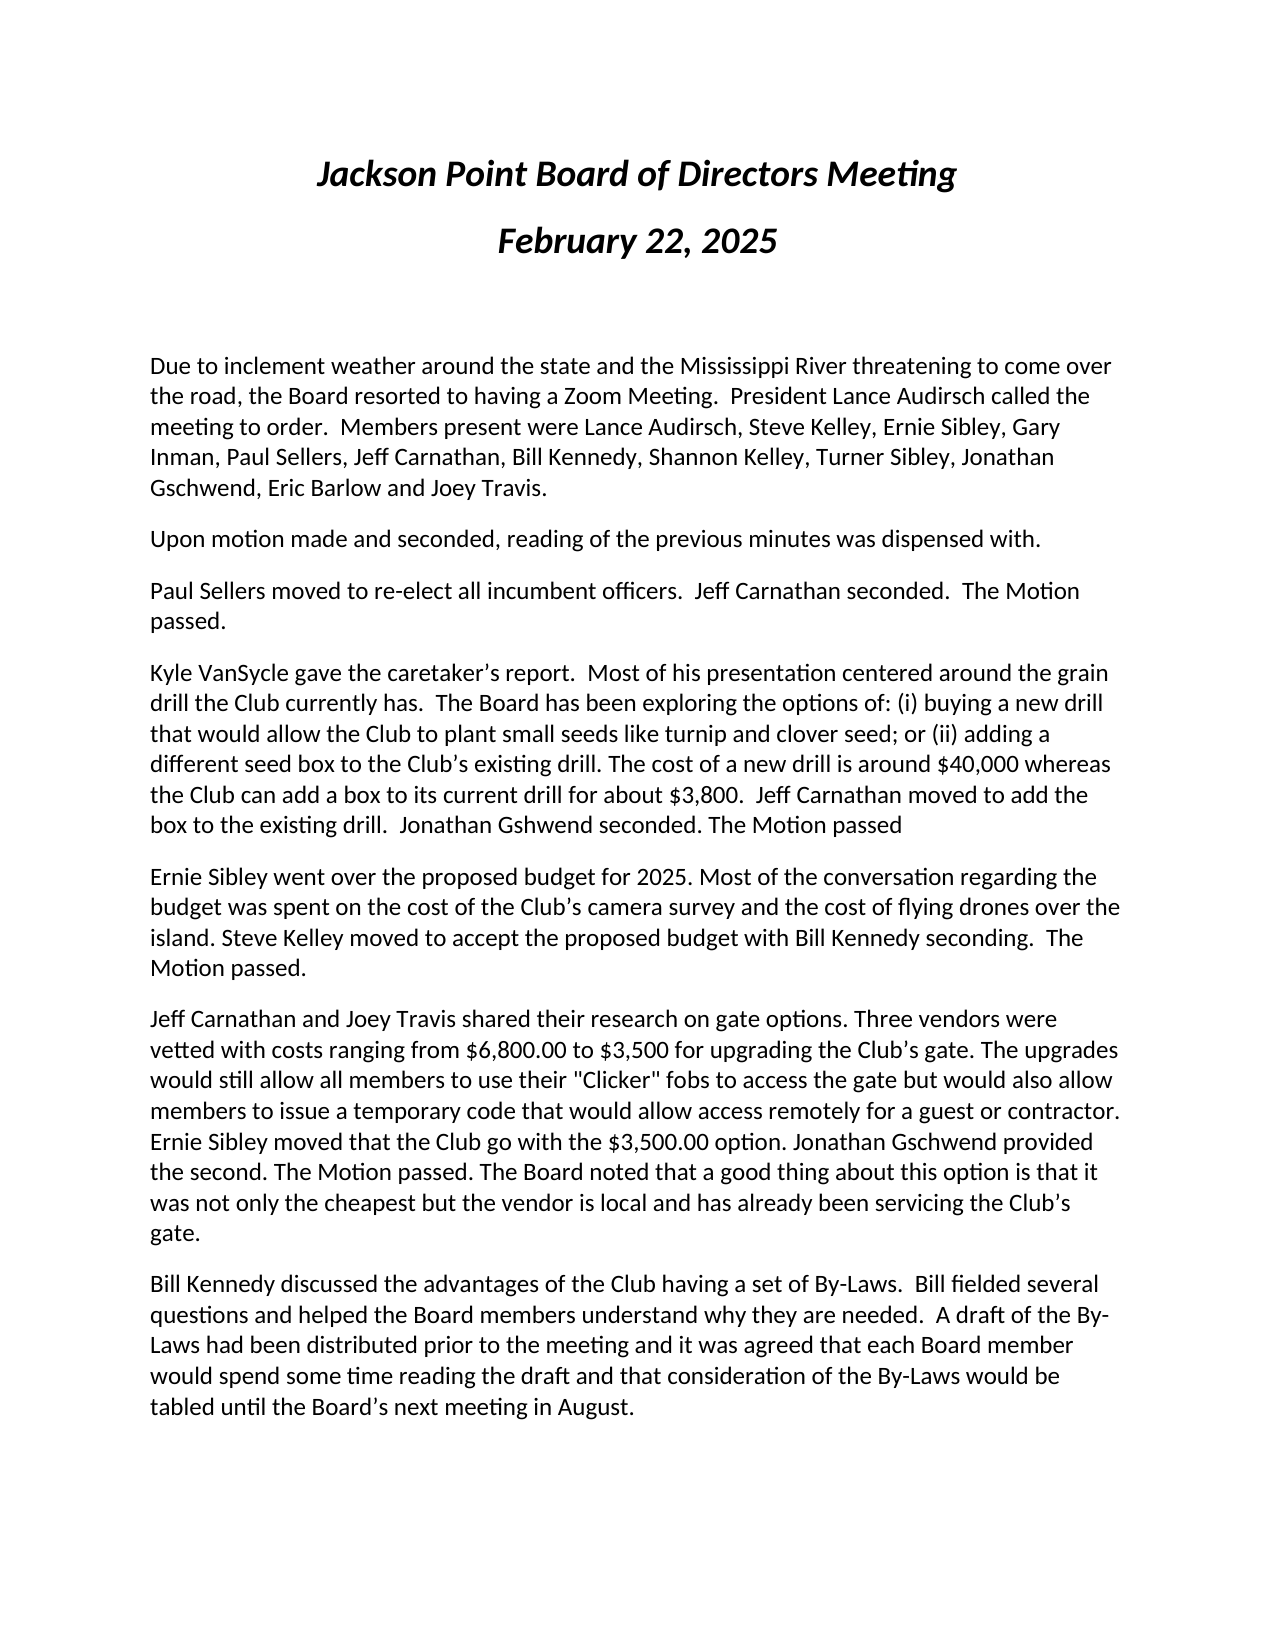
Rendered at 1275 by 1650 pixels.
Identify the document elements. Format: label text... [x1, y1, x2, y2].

text Ernie Sibley went over the proposed budget for 2025. Most of the conversation regarding the budget was spent on the cost of the Club’s camera survey and the cost of flying drones over the island. Steve Kelley moved to accept the proposed budget with Bill Kennedy seconding. The Motion passed. [150, 861, 1125, 983]
text February 22, 2025 [150, 217, 1125, 262]
text Due to inclement weather around the state and the Mississippi River threatening to come over the road, the Board resorted to having a Zoom Meeting. President Lance Audirsch called the meeting to order. Members present were Lance Audirsch, Steve Kelley, Ernie Sibley, Gary Inman, Paul Sellers, Jeff Carnathan, Bill Kennedy, Shannon Kelley, Turner Sibley, Jonathan Gschwend, Eric Barlow and Joey Travis. [150, 350, 1125, 503]
text Bill Kennedy discussed the advantages of the Club having a set of By-Laws. Bill fielded several questions and helped the Board members understand why they are needed. A draft of the By-Laws had been distributed prior to the meeting and it was agreed that each Board member would spend some time reading the draft and that consideration of the By-Laws would be tabled until the Board’s next meeting in August. [150, 1268, 1125, 1421]
text Kyle VanSycle gave the caretaker’s report. Most of his presentation centered around the grain drill the Club currently has. The Board has been exploring the options of: (i) buying a new drill that would allow the Club to plant small seeds like turnip and clover seed; or (ii) adding a different seed box to the Club’s existing drill. The cost of a new drill is around $40,000 whereas the Club can add a box to its current drill for about $3,800. Jeff Carnathan moved to add the box to the existing drill. Jonathan Gshwend seconded. The Motion passed [150, 657, 1125, 840]
text Jeff Carnathan and Joey Travis shared their research on gate options. Three vendors were vetted with costs ranging from $6,800.00 to $3,500 for upgrading the Club’s gate. The upgrades would still allow all members to use their "Clicker" fobs to access the gate but would also allow members to issue a temporary code that would allow access remotely for a guest or contractor. Ernie Sibley moved that the Club go with the $3,500.00 option. Jonathan Gschwend provided the second. The Motion passed. The Board noted that a good thing about this option is that it was not only the cheapest but the vendor is local and has already been servicing the Club’s gate. [150, 1003, 1125, 1248]
text Jackson Point Board of Directors Meeting [150, 150, 1125, 196]
text Upon motion made and seconded, reading of the previous minutes was dispensed with. [150, 523, 1125, 554]
text Paul Sellers moved to re-elect all incumbent officers. Jeff Carnathan seconded. The Motion passed. [150, 575, 1125, 636]
